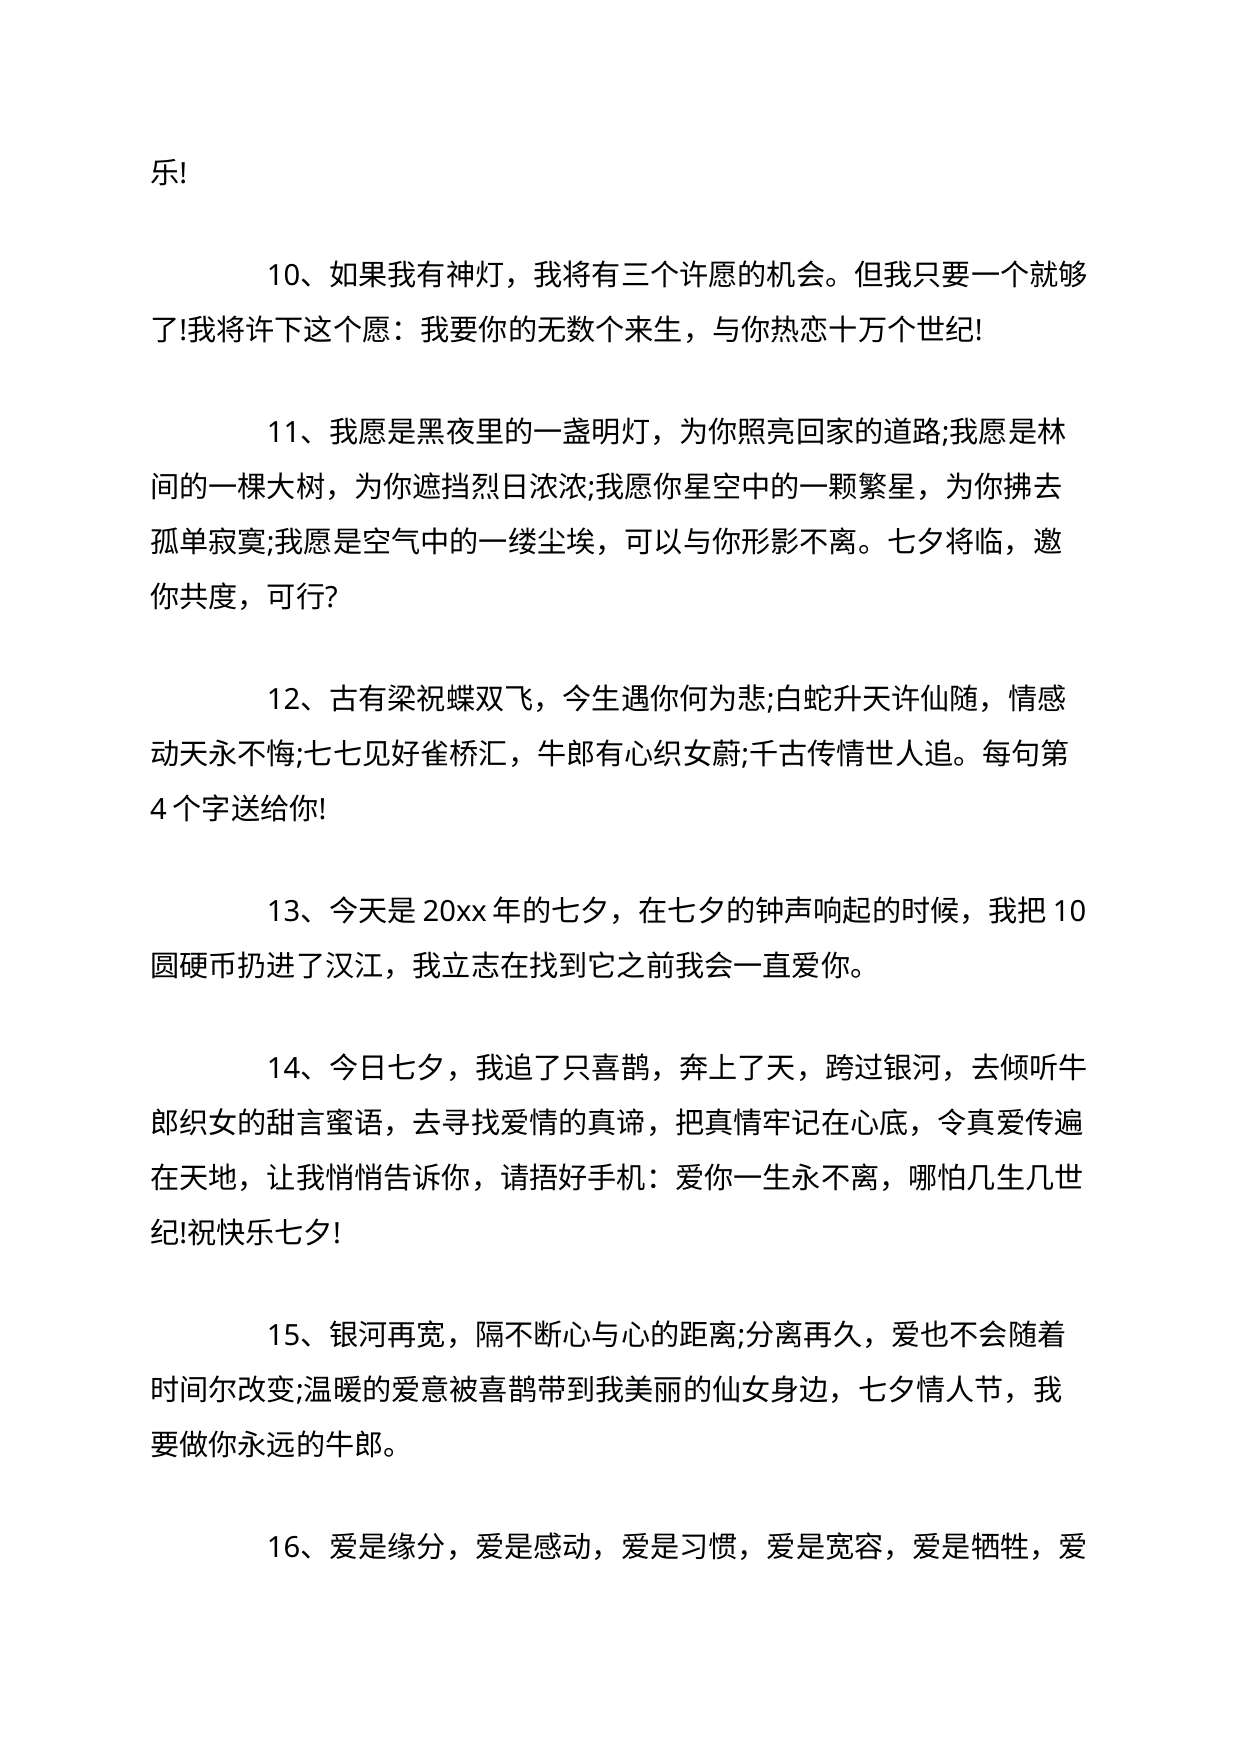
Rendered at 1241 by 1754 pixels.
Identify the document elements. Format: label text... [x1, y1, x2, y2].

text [150, 1523, 1090, 1566]
text 14、今日七夕，我追了只喜鹊，奔上了天，跨过银河，去倾听牛郎织女的甜言蜜语，去寻找爱情的真谛，把真情牢记在心底，令真爱传遍在天地，让我悄悄告诉你，请捂好手机：爱你一生永不离，哪怕几生几世纪!祝快乐七夕! [150, 1045, 1090, 1252]
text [150, 150, 1090, 192]
text 11、我愿是黑夜里的一盏明灯，为你照亮回家的道路;我愿是林间的一棵大树，为你遮挡烈日浓浓;我愿你星空中的一颗繁星，为你拂去孤单寂寞;我愿是空气中的一缕尘埃，可以与你形影不离。七夕将临，邀你共度，可行? [150, 409, 1090, 616]
text 13、今天是20xx年的七夕，在七夕的钟声响起的时候，我把10圆硬币扔进了汉江，我立志在找到它之前我会一直爱你。 [150, 888, 1090, 985]
text 12、古有梁祝蝶双飞，今生遇你何为悲;白蛇升天许仙随，情感动天永不悔;七七见好雀桥汇，牛郎有心织女蔚;千古传情世人追。每句第4个字送给你! [150, 676, 1090, 828]
text 15、银河再宽，隔不断心与心的距离;分离再久，爱也不会随着时间尔改变;温暖的爱意被喜鹊带到我美丽的仙女身边，七夕情人节，我要做你永远的牛郎。 [150, 1311, 1090, 1464]
text 10、如果我有神灯，我将有三个许愿的机会。但我只要一个就够了!我将许下这个愿：我要你的无数个来生，与你热恋十万个世纪! [150, 252, 1090, 349]
